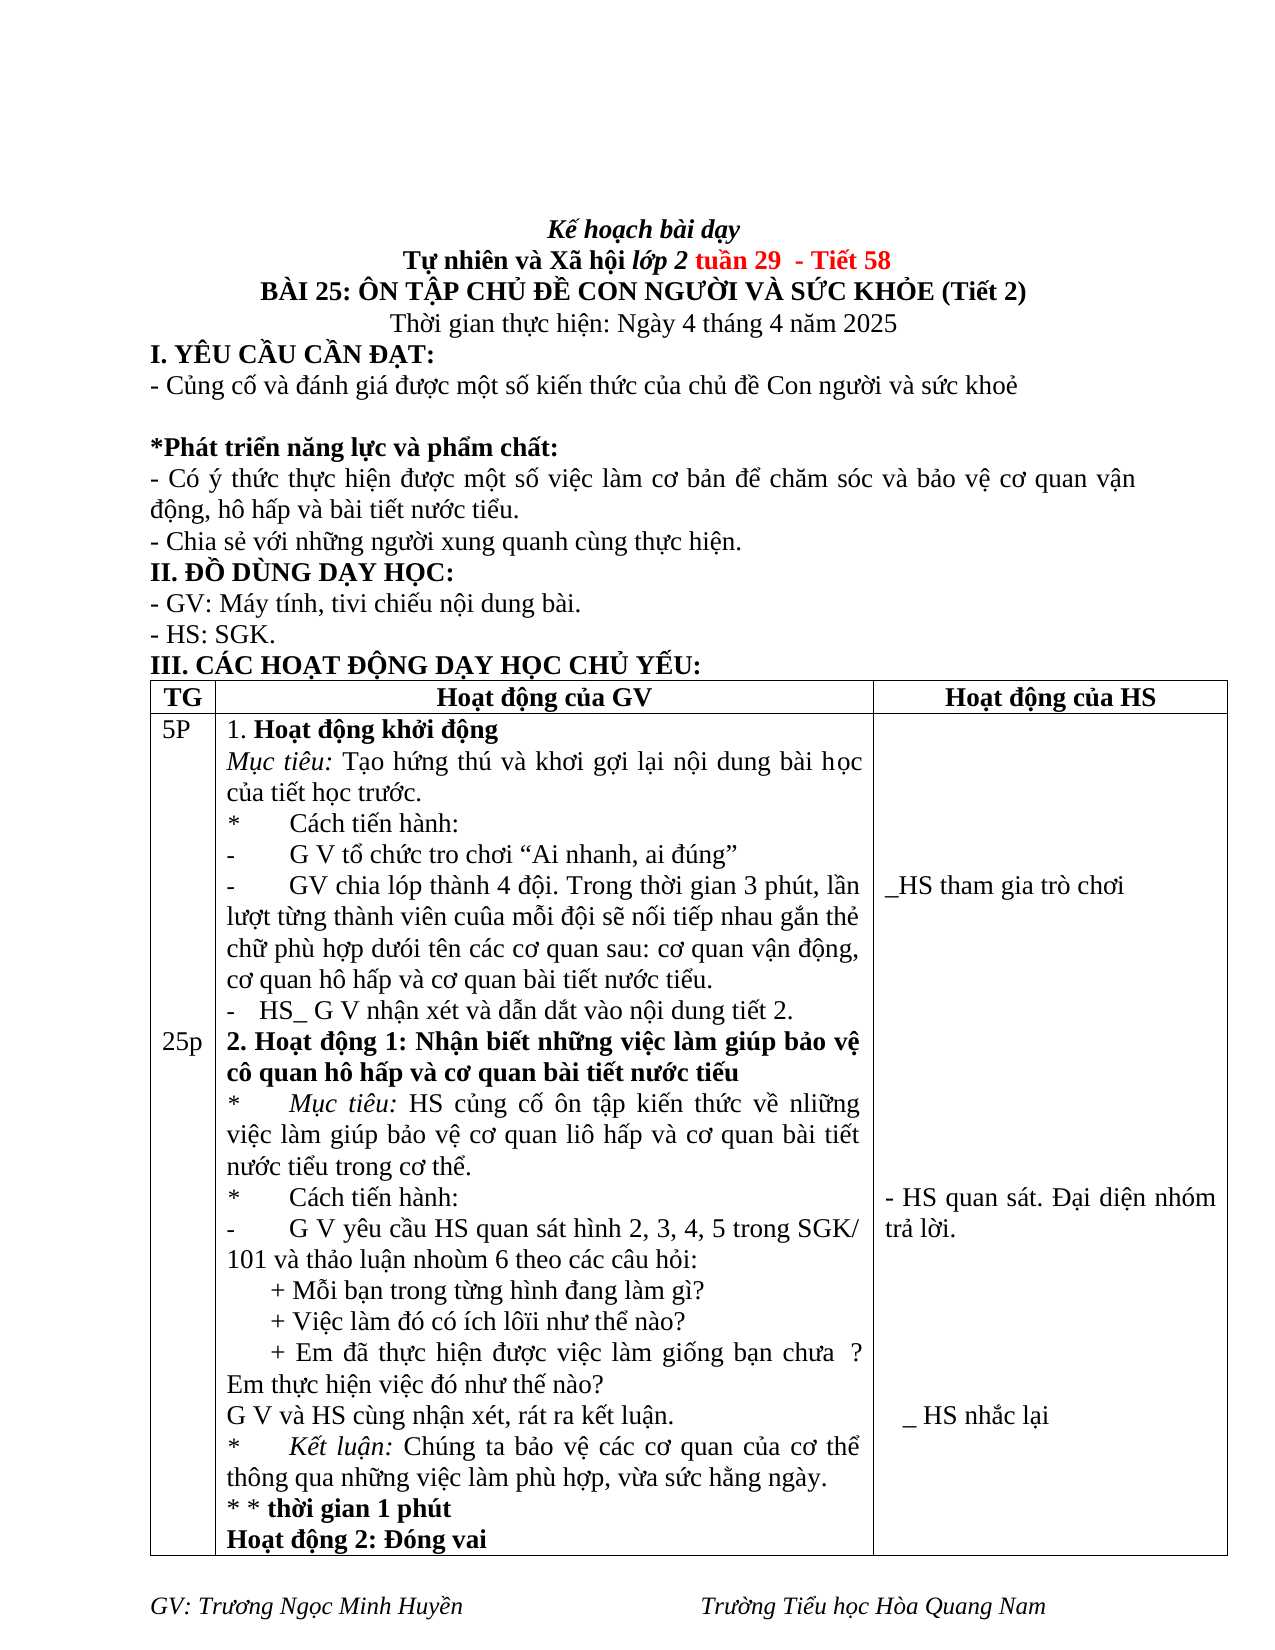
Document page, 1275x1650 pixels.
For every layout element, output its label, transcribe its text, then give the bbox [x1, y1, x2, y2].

text I. YÊU CẦU CẦN ĐẠT: [150, 338, 1108, 369]
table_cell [874, 714, 1227, 1554]
text - Chia sẻ với những người xung quanh cùng thực hiện. [150, 525, 1137, 556]
table_cell 5P 25p 5p [151, 714, 215, 1554]
text BÀI 25: ÔN TẬP CHỦ ĐỀ CON NGƯỜI VÀ SỨC KHỎE (Tiết 2) [150, 276, 1137, 307]
text Kế hoạch bài dạy [150, 213, 1137, 244]
text - Củng cố và đánh giá được một số kiến thức của chủ đề Con người và sức khoẻ [150, 369, 1108, 400]
text - GV: Máy tính, tivi chiếu nội dung bài. [150, 587, 1137, 618]
text Thời gian thực hiện: Ngày 4 tháng 4 năm 2025 [150, 307, 1137, 338]
text Tự nhiên và Xã hội lớp 2 tuần 29 - Tiết 58 [150, 244, 1137, 276]
table_header Hoạt động của HS [874, 681, 1227, 713]
text - HS: SGK. [150, 618, 1137, 649]
text III. CÁC HOẠT ĐỘNG DẠY HỌC CHỦ YẾU: [150, 649, 1137, 680]
table_header TG [151, 681, 215, 713]
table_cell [216, 714, 873, 1554]
text II. ĐỒ DÙNG DẠY HỌC: [150, 556, 1137, 587]
table_header Hoạt động của GV [216, 681, 873, 713]
text *Phát triển năng lực và phẩm chất: [150, 431, 1137, 462]
text - Có ý thức thực hiện được một số việc làm cơ bản để chăm sóc và bảo vệ cơ quan vận động, hô hấp và bài tiết nước tiểu. [150, 462, 1137, 525]
